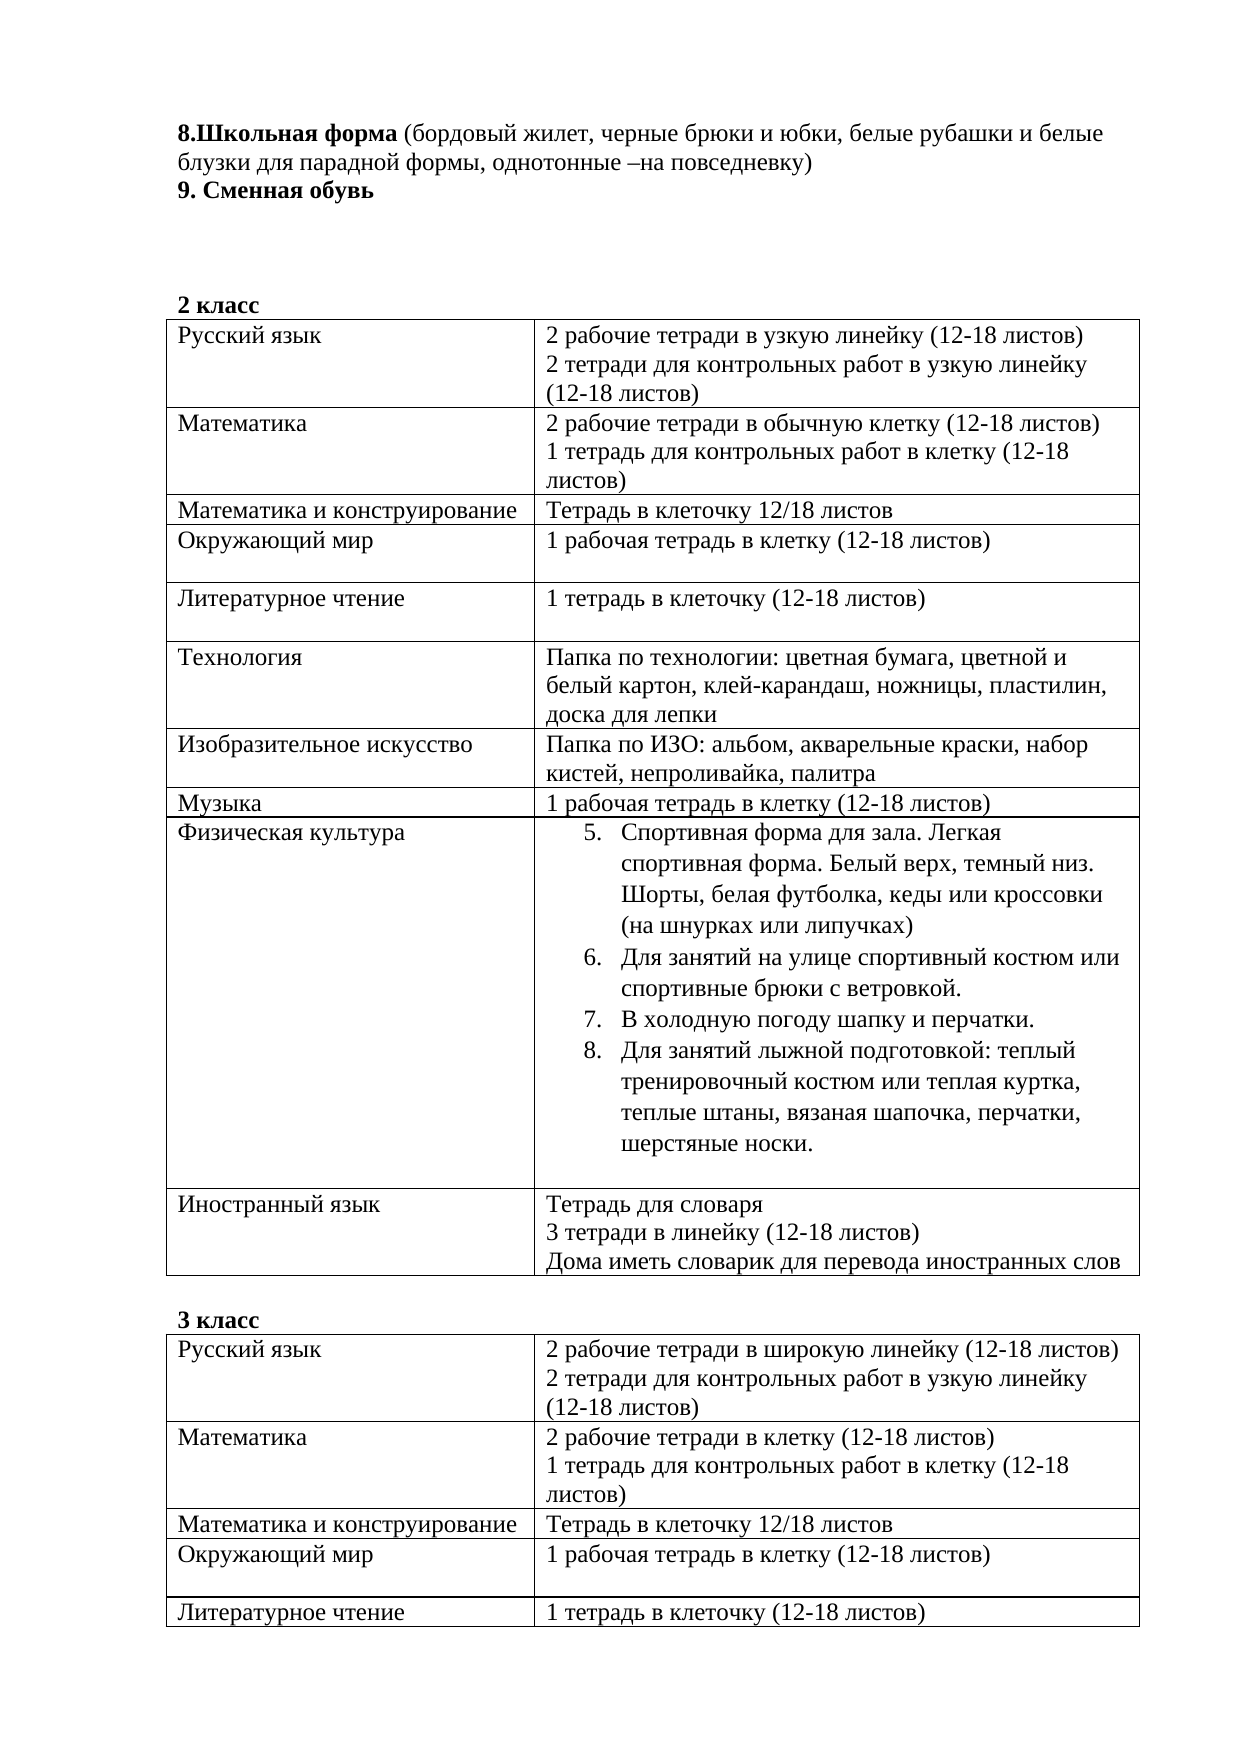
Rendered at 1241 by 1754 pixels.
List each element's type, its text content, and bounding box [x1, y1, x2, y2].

table_cell 1 рабочая тетрадь в клетку (12-18 листов) [535, 525, 1139, 582]
table_cell 1 рабочая тетрадь в клетку (12-18 листов) [535, 1539, 1139, 1596]
table_cell Изобразительное искусство [167, 729, 534, 787]
table_cell 1 тетрадь в клеточку (12-18 листов) [535, 583, 1139, 641]
table_header Русский язык [167, 320, 534, 407]
table_cell Папка по технологии: цветная бумага, цветной и белый картон, клей-карандаш, ножницы, пластилин, доска для лепки [535, 642, 1139, 728]
table_cell Окружающий мир [167, 525, 534, 582]
table_cell Тетрадь для словаря 3 тетради в линейку (12-18 листов) Дома иметь словарик для перевода иностранных слов [535, 1189, 1139, 1275]
table_cell Литературное чтение [167, 1598, 534, 1626]
text 3 класс [177, 1305, 1152, 1333]
table_header 2 рабочие тетради в широкую линейку (12-18 листов) 2 тетради для контрольных работ в узкую линейку (12-18 листов) [535, 1335, 1139, 1421]
table_cell Математика [167, 1422, 534, 1508]
table_cell Математика [167, 408, 534, 494]
table_header Русский язык [167, 1335, 534, 1421]
table_cell Тетрадь в клеточку 12/18 листов [535, 495, 1139, 524]
table_cell Физическая культура [167, 818, 534, 1188]
table_cell 2 рабочие тетради в обычную клетку (12-18 листов) 1 тетрадь для контрольных работ в клетку (12-18 листов) [535, 408, 1139, 494]
table_cell Окружающий мир [167, 1539, 534, 1596]
table_cell Математика и конструирование [167, 1509, 534, 1538]
table_cell Музыка [167, 788, 534, 816]
table_cell Папка по ИЗО: альбом, акварельные краски, набор кистей, непроливайка, палитра [535, 729, 1139, 787]
table_cell 1 рабочая тетрадь в клетку (12-18 листов) [535, 788, 1139, 816]
table_cell Технология [167, 642, 534, 728]
table_cell 2 рабочие тетради в клетку (12-18 листов) 1 тетрадь для контрольных работ в клетку (12-18 листов) [535, 1422, 1139, 1508]
text 2 класс [177, 291, 1152, 319]
table_cell Спортивная форма для зала. Легкая спортивная форма. Белый верх, темный низ. Шорты, белая футболка, кеды или кроссовки (на шнурках или липучках) Для занятий на улице спортивный костюм или спортивные брюки с ветровкой. В холодную погоду шапку и перчатки. Для занятий лыжной подготовкой: теплый тренировочный костюм или теплая куртка, теплые штаны, вязаная шапочка, перчатки, шерстяные носки. [535, 818, 1139, 1188]
table_cell Литературное чтение [167, 583, 534, 641]
table_cell Математика и конструирование [167, 495, 534, 524]
table_cell Тетрадь в клеточку 12/18 листов [535, 1509, 1139, 1538]
table_header 2 рабочие тетради в узкую линейку (12-18 листов) 2 тетради для контрольных работ в узкую линейку (12-18 листов) [535, 320, 1139, 407]
table_cell Иностранный язык [167, 1189, 534, 1275]
text 8.Школьная форма (бордовый жилет, черные брюки и юбки, белые рубашки и белые блузки для парадной формы, однотонные –на повседневку) [177, 118, 1152, 176]
text 9. Сменная обувь [177, 176, 1152, 204]
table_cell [535, 1598, 1139, 1626]
